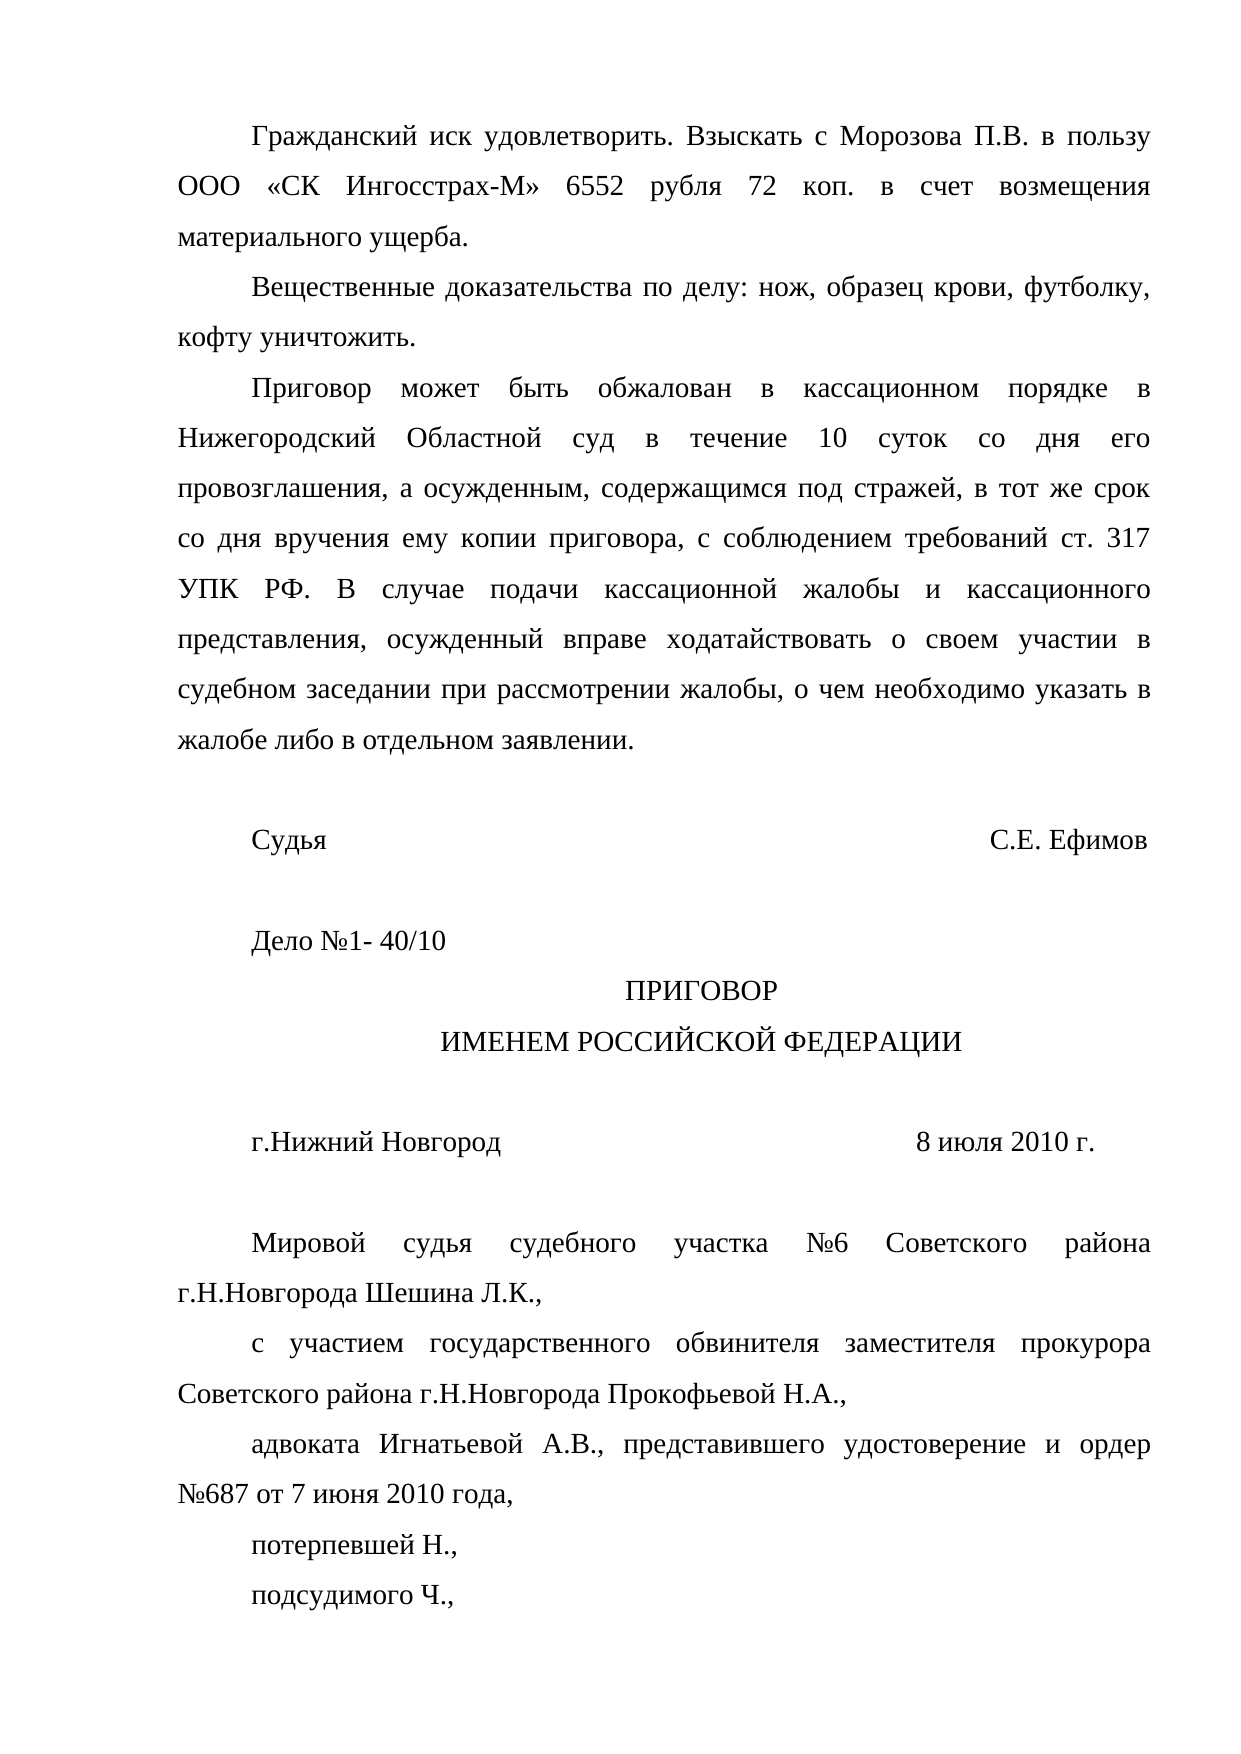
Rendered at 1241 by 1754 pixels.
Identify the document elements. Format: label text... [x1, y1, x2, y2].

text Вещественные доказательства по делу: нож, образец крови, футболку, кофту уничтожить. [177, 269, 1152, 353]
text Гражданский иск удовлетворить. Взыскать с Морозова П.В. в пользу ООО «СК Ингосстрах-М» 6552 рубля 72 коп. в счет возмещения материального ущерба. [177, 118, 1152, 252]
text с участием государственного обвинителя заместителя прокурора Советского района г.Н.Новгорода Прокофьевой Н.А., [177, 1326, 1152, 1409]
text адвоката Игнатьевой А.В., представившего удостоверение и ордер №687 от 7 июня 2010 года, [177, 1426, 1152, 1510]
text Приговор может быть обжалован в кассационном порядке в Нижегородский Областной суд в течение 10 суток со дня его провозглашения, а осужденным, содержащимся под стражей, в тот же срок со дня вручения ему копии приговора, с соблюдением требований ст. 317 УПК РФ. В случае подачи кассационной жалобы и кассационного представления, осужденный вправе ходатайствовать о своем участии в судебном заседании при рассмотрении жалобы, о чем необходимо указать в жалобе либо в отдельном заявлении. [177, 370, 1152, 755]
text Судья С.Е. Ефимов [177, 822, 1152, 856]
text ИМЕНЕМ РОССИЙСКОЙ ФЕДЕРАЦИИ [177, 1024, 1152, 1057]
text подсудимого Ч., [177, 1577, 1152, 1611]
text г.Нижний Новгород 8 июля 2010 г. [177, 1124, 1152, 1158]
text Дело №1- 40/10 [177, 923, 1152, 957]
subtitle ПРИГОВОР [177, 973, 1152, 1007]
text Мировой судья судебного участка №6 Советского района г.Н.Новгорода Шешина Л.К., [177, 1225, 1152, 1309]
text потерпевшей Н., [177, 1527, 1152, 1560]
